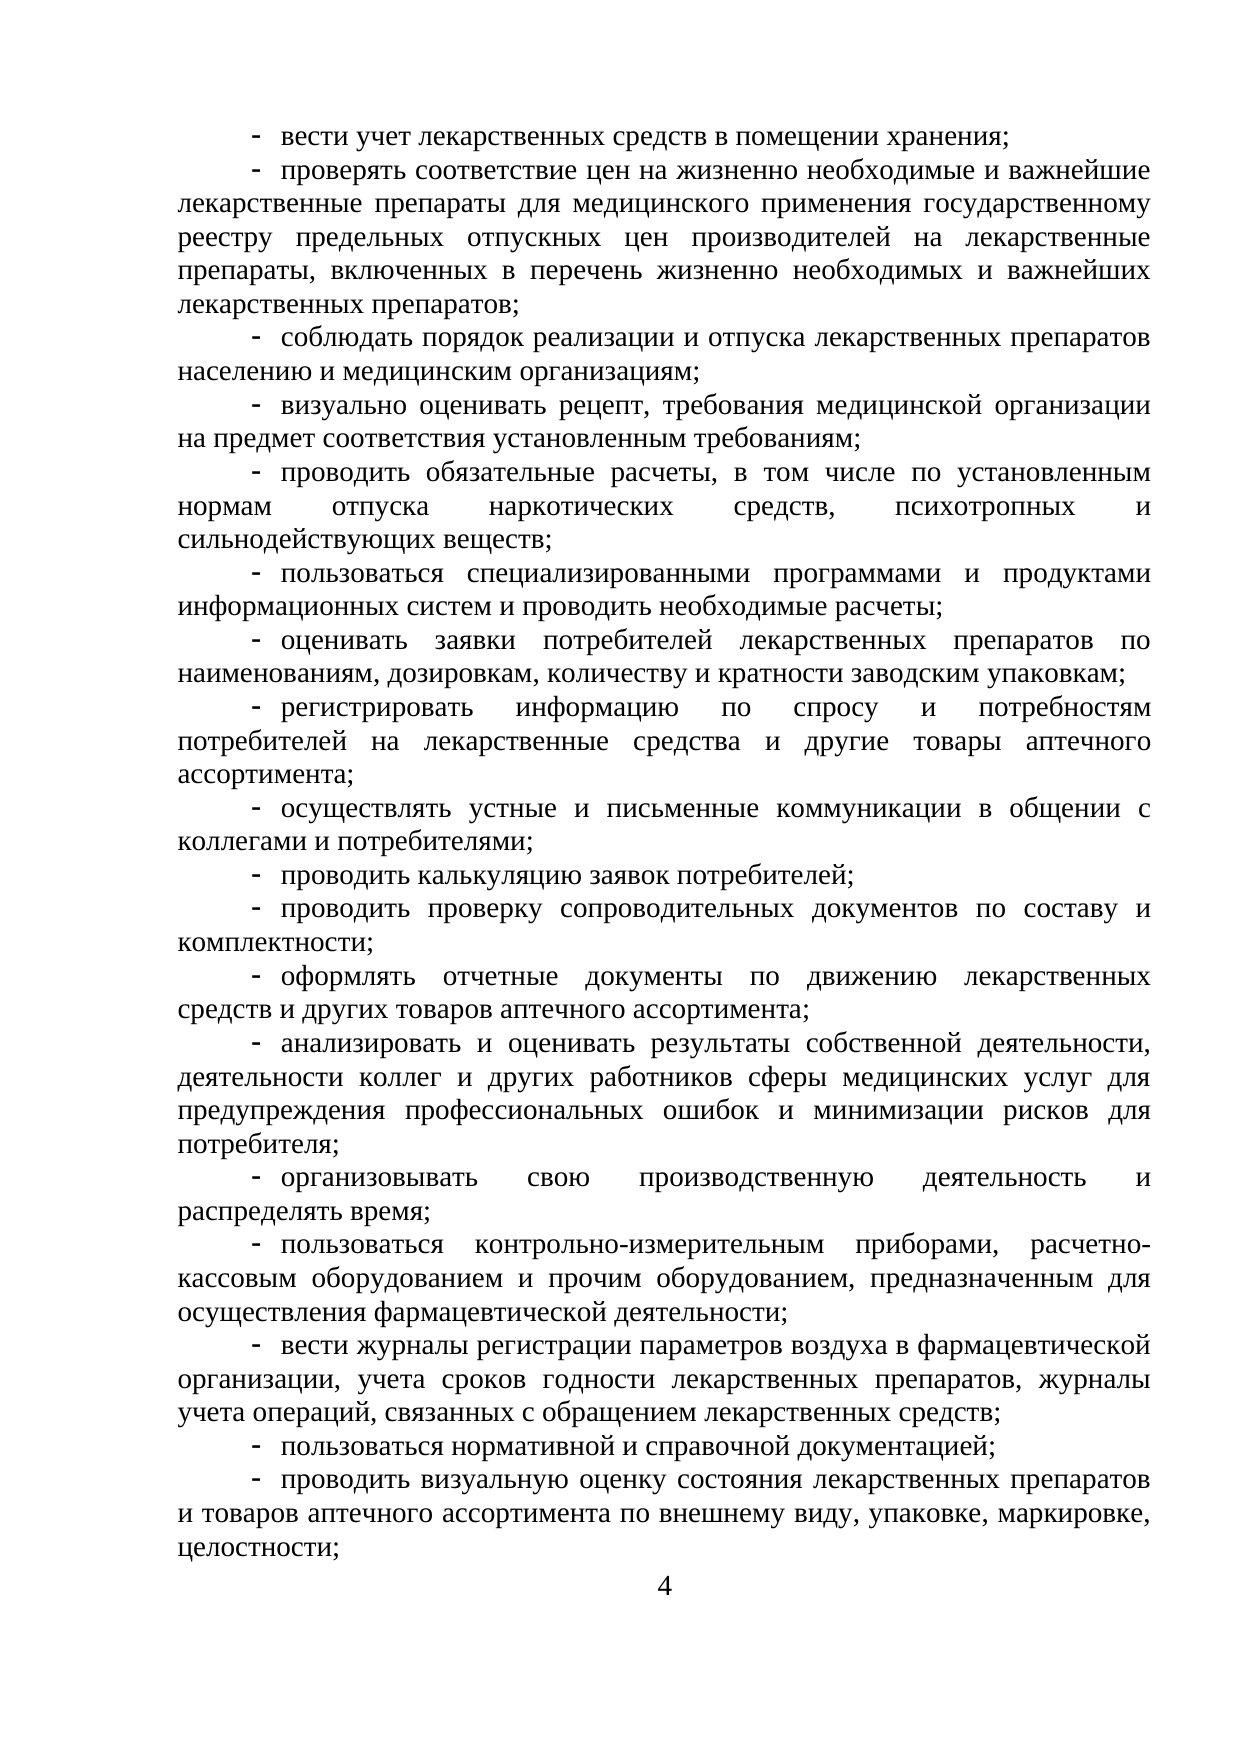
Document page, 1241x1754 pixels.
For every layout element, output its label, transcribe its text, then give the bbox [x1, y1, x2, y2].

list проводить проверку сопроводительных документов по составу и комплектности; [177, 891, 1152, 958]
list осуществлять устные и письменные коммуникации в общении с коллегами и потребителями; [177, 790, 1152, 857]
list пользоваться специализированными программами и продуктами информационных систем и проводить необходимые расчеты; [177, 555, 1152, 622]
list вести учет лекарственных средств в помещении хранения; [177, 118, 1152, 152]
list соблюдать порядок реализации и отпуска лекарственных препаратов населению и медицинским организациям; [177, 319, 1152, 387]
list оформлять отчетные документы по движению лекарственных средств и других товаров аптечного ассортимента; [177, 958, 1152, 1025]
list проводить калькуляцию заявок потребителей; [177, 857, 1152, 891]
list визуально оценивать рецепт, требования медицинской организации на предмет соответствия установленным требованиям; [177, 387, 1152, 454]
list регистрировать информацию по спросу и потребностям потребителей на лекарственные средства и другие товары аптечного ассортимента; [177, 689, 1152, 790]
list анализировать и оценивать результаты собственной деятельности, деятельности коллег и других работников сферы медицинских услуг для предупреждения профессиональных ошибок и минимизации рисков для потребителя; [177, 1025, 1152, 1159]
list проверять соответствие цен на жизненно необходимые и важнейшие лекарственные препараты для медицинского применения государственному реестру предельных отпускных цен производителей на лекарственные препараты, включенных в перечень жизненно необходимых и важнейших лекарственных препаратов; [177, 152, 1152, 319]
list проводить обязательные расчеты, в том числе по установленным нормам отпуска наркотических средств, психотропных и сильнодействующих веществ; [177, 454, 1152, 555]
list пользоваться нормативной и справочной документацией; [177, 1428, 1152, 1462]
list пользоваться контрольно-измерительным приборами, расчетно-кассовым оборудованием и прочим оборудованием, предназначенным для осуществления фармацевтической деятельности; [177, 1226, 1152, 1327]
list проводить визуальную оценку состояния лекарственных препаратов и товаров аптечного ассортимента по внешнему виду, упаковке, маркировке, целостности; [177, 1462, 1152, 1562]
list оценивать заявки потребителей лекарственных препаратов по наименованиям, дозировкам, количеству и кратности заводским упаковкам; [177, 622, 1152, 689]
list организовывать свою производственную деятельность и распределять время; [177, 1159, 1152, 1226]
list вести журналы регистрации параметров воздуха в фармацевтической организации, учета сроков годности лекарственных препаратов, журналы учета операций, связанных с обращением лекарственных средств; [177, 1327, 1152, 1428]
